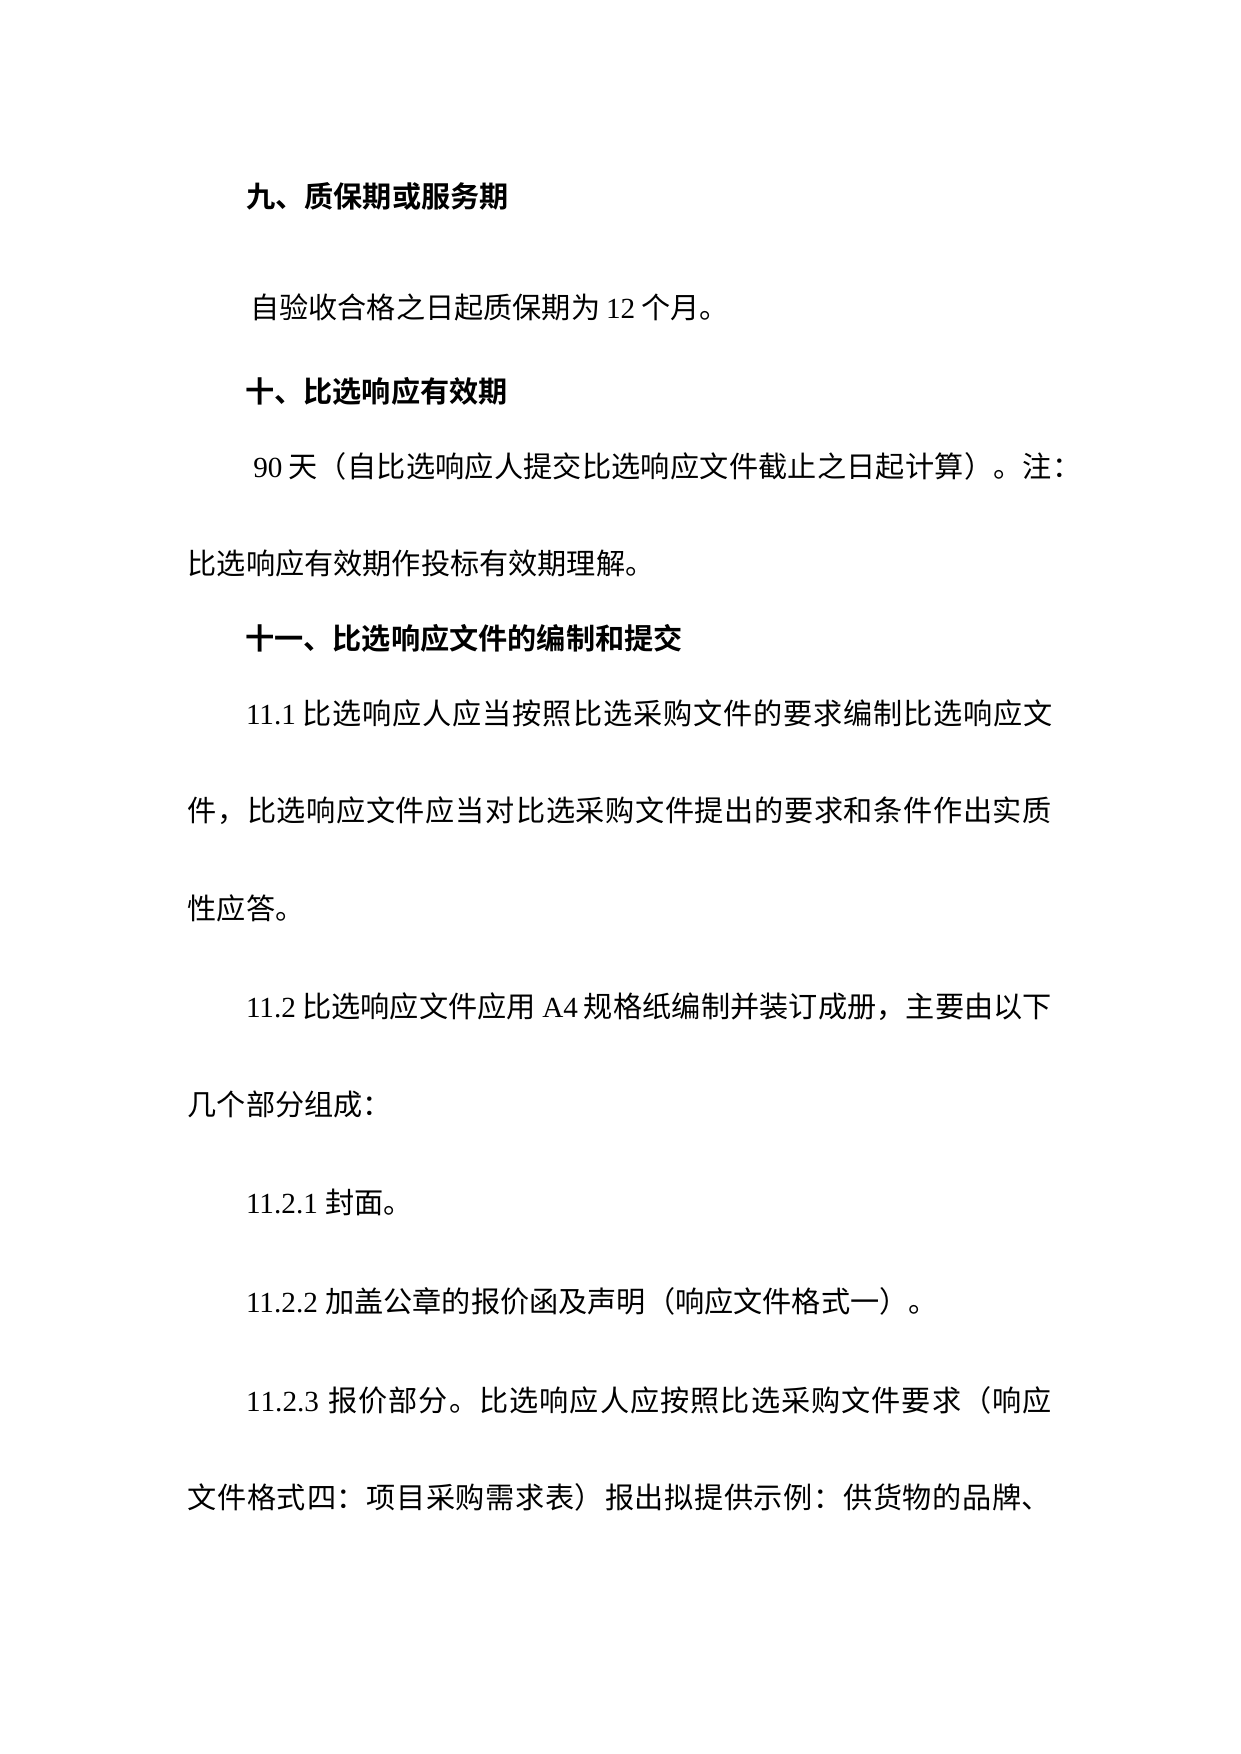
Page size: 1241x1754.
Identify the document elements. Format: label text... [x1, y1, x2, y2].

title 自验收合格之日起质保期为12个月。 [187, 273, 1053, 338]
text 11.2.1 封面。 [187, 1169, 1053, 1234]
list 质保期或服务期 [187, 162, 1053, 227]
text 11.2比选响应文件应用A4规格纸编制并装订成册，主要由以下几个部分组成： [187, 973, 1053, 1135]
text 十、比选响应有效期 [187, 368, 1053, 411]
text 90天（自比选响应人提交比选响应文件截止之日起计算）。注：比选响应有效期作投标有效期理解。 [187, 432, 1053, 594]
text 十一、比选响应文件的编制和提交 [187, 616, 1053, 658]
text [187, 1366, 1053, 1528]
text 11.1比选响应人应当按照比选采购文件的要求编制比选响应文件，比选响应文件应当对比选采购文件提出的要求和条件作出实质性应答。 [187, 679, 1053, 939]
text 11.2.2 加盖公章的报价函及声明（响应文件格式一）。 [187, 1267, 1053, 1332]
